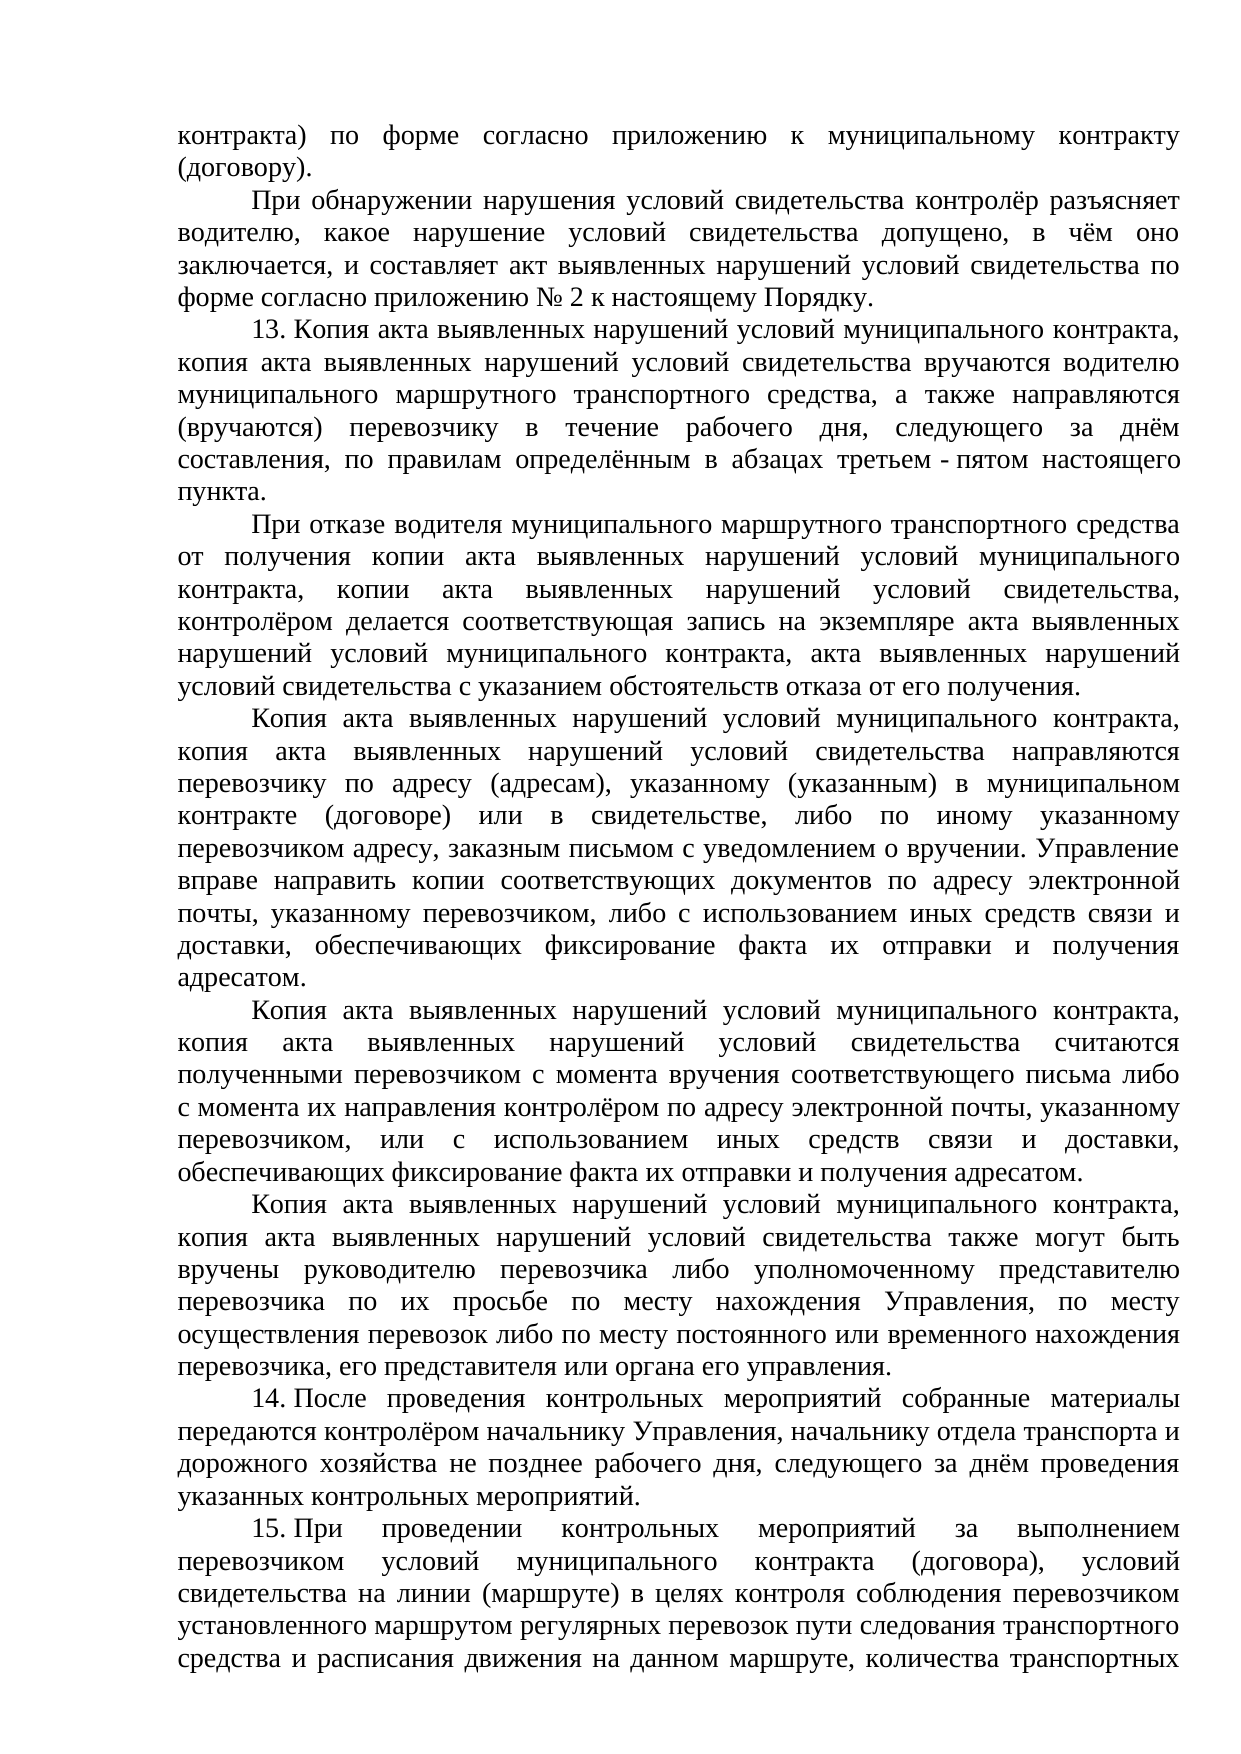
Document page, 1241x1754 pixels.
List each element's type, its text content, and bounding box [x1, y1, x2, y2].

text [177, 1511, 1181, 1673]
text При отказе водителя муниципального маршрутного транспортного средства от получения копии акта выявленных нарушений условий муниципального контракта, копии акта выявленных нарушений условий свидетельства, контролёром делается соответствующая запись на экземпляре акта выявленных нарушений условий муниципального контракта, акта выявленных нарушений условий свидетельства с указанием обстоятельств отказа от его получения. [177, 507, 1181, 701]
text Копия акта выявленных нарушений условий муниципального контракта, копия акта выявленных нарушений условий свидетельства направляются перевозчику по адресу (адресам), указанному (указанным) в муниципальном контракте (договоре) или в свидетельстве, либо по иному указанному перевозчиком адресу, заказным письмом с уведомлением о вручении. Управление вправе направить копии соответствующих документов по адресу электронной почты, указанному перевозчиком, либо с использованием иных средств связи и доставки, обеспечивающих фиксирование факта их отправки и получения адресатом. [177, 701, 1181, 993]
text Копия акта выявленных нарушений условий муниципального контракта, копия акта выявленных нарушений условий свидетельства также могут быть вручены руководителю перевозчика либо уполномоченному представителю перевозчика по их просьбе по месту нахождения Управления, по месту осуществления перевозок либо по месту постоянного или временного нахождения перевозчика, его представителя или органа его управления. [177, 1187, 1181, 1382]
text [177, 118, 1181, 183]
text 13. Копия акта выявленных нарушений условий муниципального контракта, копия акта выявленных нарушений условий свидетельства вручаются водителю муниципального маршрутного транспортного средства, а также направляются (вручаются) перевозчику в течение рабочего дня, следующего за днём составления, по правилам определённым в абзацах третьем - пятом настоящего пункта. [177, 312, 1181, 507]
text Копия акта выявленных нарушений условий муниципального контракта, копия акта выявленных нарушений условий свидетельства считаются полученными перевозчиком с момента вручения соответствующего письма либо с момента их направления контролёром по адресу электронной почты, указанному перевозчиком, или с использованием иных средств связи и доставки, обеспечивающих фиксирование факта их отправки и получения адресатом. [177, 993, 1181, 1187]
text 14. После проведения контрольных мероприятий собранные материалы передаются контролёром начальнику Управления, начальнику отдела транспорта и дорожного хозяйства не позднее рабочего дня, следующего за днём проведения указанных контрольных мероприятий. [177, 1382, 1181, 1511]
text При обнаружении нарушения условий свидетельства контролёр разъясняет водителю, какое нарушение условий свидетельства допущено, в чём оно заключается, и составляет акт выявленных нарушений условий свидетельства по форме согласно приложению № 2 к настоящему Порядку. [177, 183, 1181, 312]
